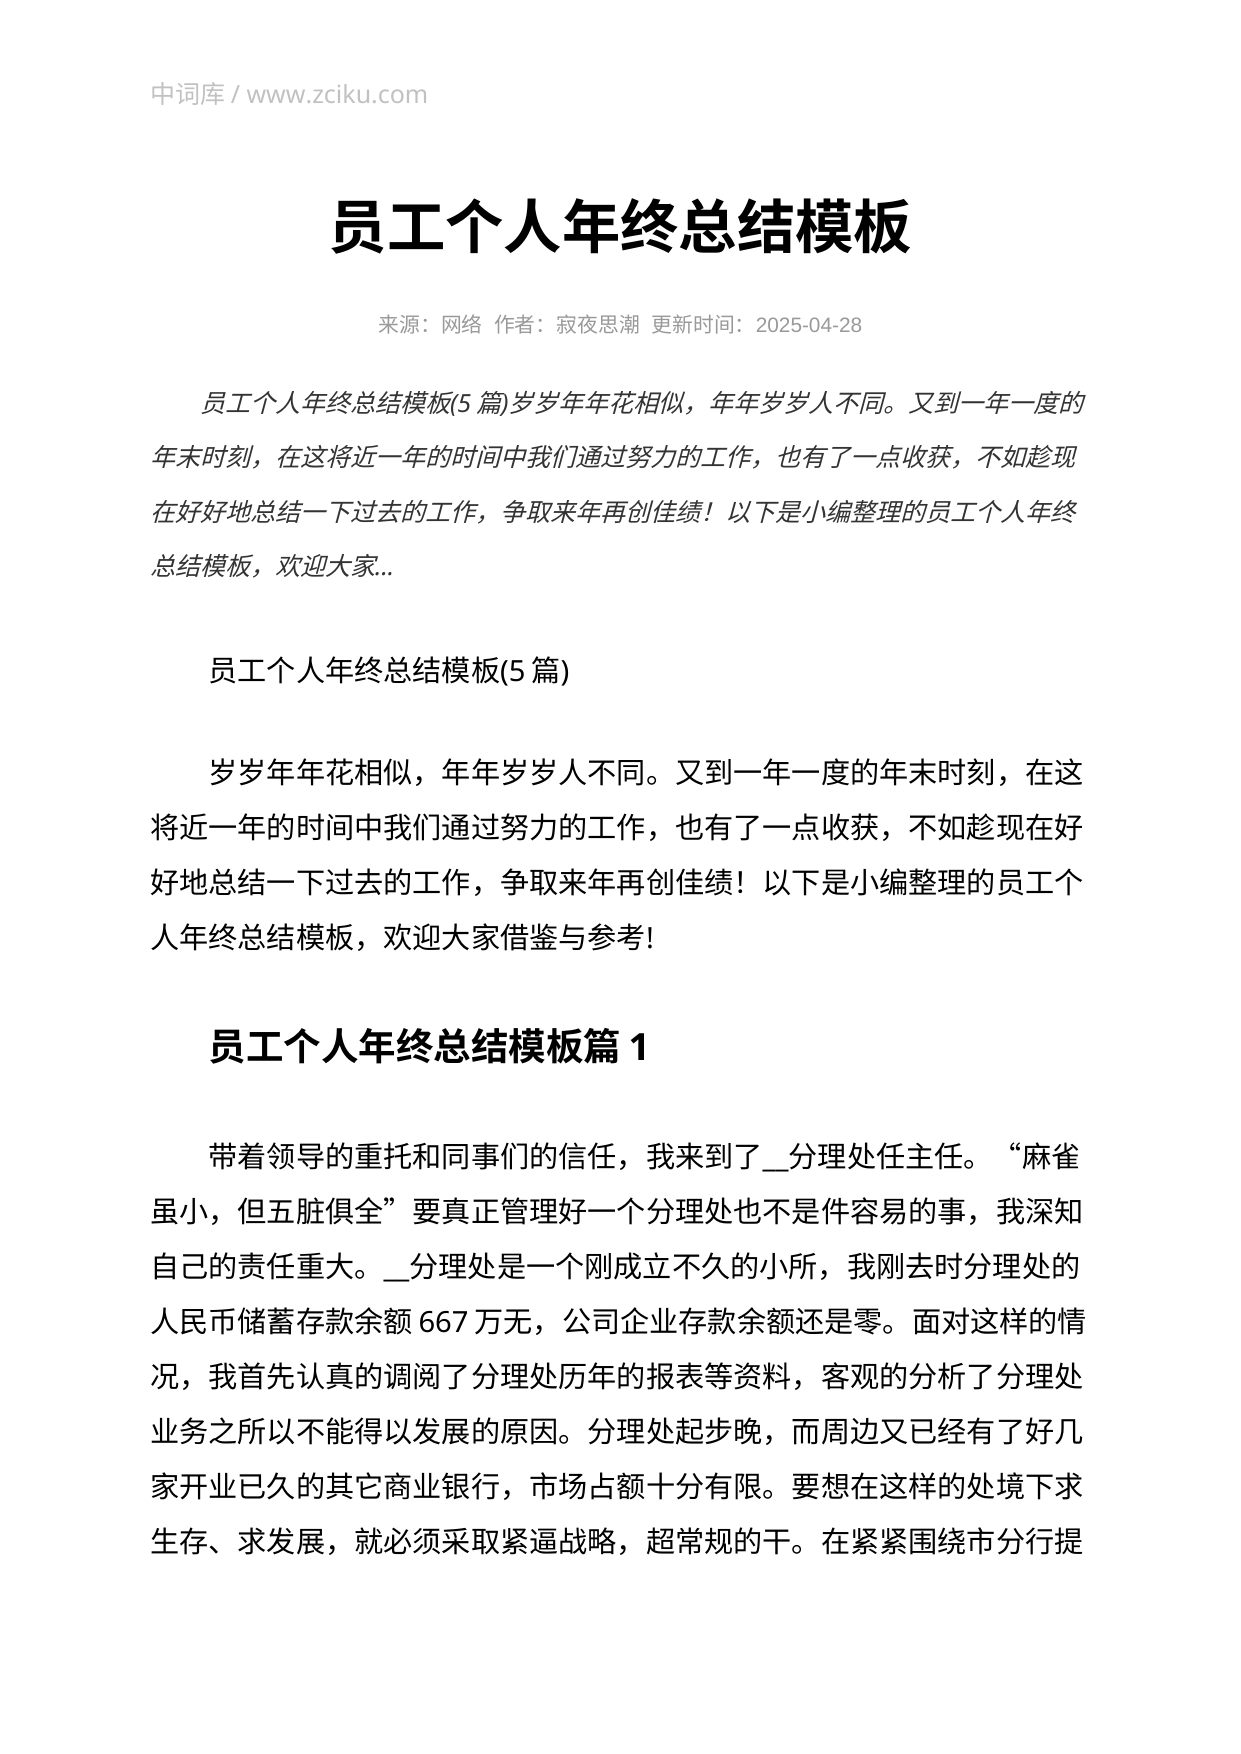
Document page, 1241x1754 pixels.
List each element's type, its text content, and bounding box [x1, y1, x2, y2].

text 员工个人年终总结模板(5篇) [150, 648, 1090, 690]
text 来源：网络 作者：寂夜思潮 更新时间：2025-04-28 [150, 313, 1090, 337]
text 员工个人年终总结模板(5篇)岁岁年年花相似，年年岁岁人不同。又到一年一度的年末时刻，在这将近一年的时间中我们通过努力的工作，也有了一点收获，不如趁现在好好地总结一下过去的工作，争取来年再创佳绩！以下是小编整理的员工个人年终总结模板，欢迎大家... [150, 383, 1090, 583]
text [150, 1134, 1090, 1561]
subtitle 员工个人年终总结模板 [150, 181, 1090, 266]
text 岁岁年年花相似，年年岁岁人不同。又到一年一度的年末时刻，在这将近一年的时间中我们通过努力的工作，也有了一点收获，不如趁现在好好地总结一下过去的工作，争取来年再创佳绩！以下是小编整理的员工个人年终总结模板，欢迎大家借鉴与参考! [150, 750, 1090, 957]
text 员工个人年终总结模板篇1 [150, 1016, 1090, 1071]
